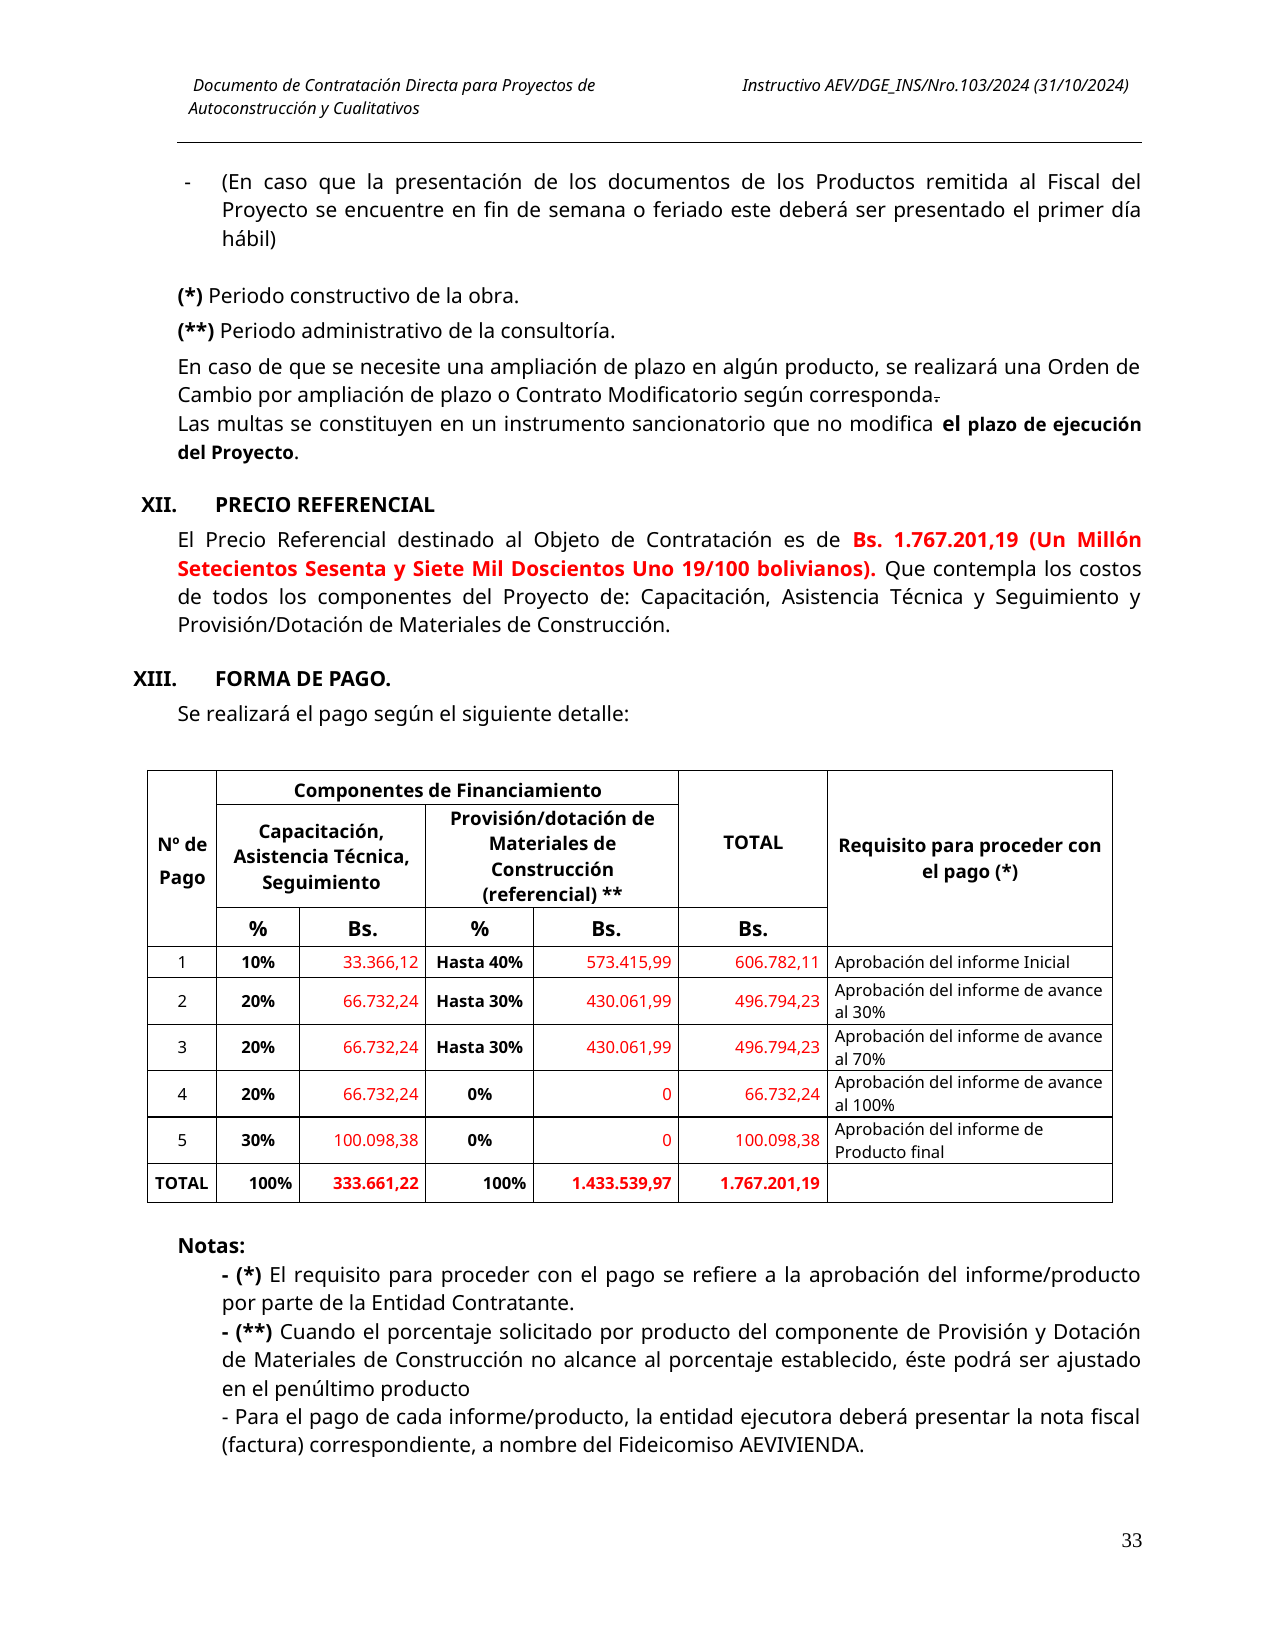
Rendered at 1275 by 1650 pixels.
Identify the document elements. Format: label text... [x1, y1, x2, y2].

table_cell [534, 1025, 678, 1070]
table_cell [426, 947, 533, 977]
text Notas: [177, 1231, 1142, 1260]
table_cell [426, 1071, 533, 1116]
text El Precio Referencial destinado al Objeto de Contratación es de Bs. 1.767.201,19 (Un Millón Setecientos Sesenta y Siete Mil Doscientos Uno 19/100 bolivianos). Que contempla los costos de todos los componentes del Proyecto de: Capacitación, Asistencia Técnica y Seguimiento y Provisión/Dotación de Materiales de Construcción. [177, 525, 1142, 639]
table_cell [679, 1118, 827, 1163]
text (**) Periodo administrativo de la consultoría. [177, 316, 1142, 345]
list (En caso que la presentación de los documentos de los Productos remitida al Fiscal del Proyecto se encuentre en fin de semana o feriado este deberá ser presentado el primer día hábil) [184, 167, 1142, 252]
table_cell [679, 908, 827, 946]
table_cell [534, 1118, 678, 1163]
text - (**) Cuando el porcentaje solicitado por producto del componente de Provisión y Dotación de Materiales de Construcción no alcance al porcentaje establecido, éste podrá ser ajustado en el penúltimo producto [222, 1317, 1142, 1402]
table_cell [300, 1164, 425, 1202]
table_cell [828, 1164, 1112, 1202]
text - Para el pago de cada informe/producto, la entidad ejecutora deberá presentar la nota fiscal (factura) correspondiente, a nombre del Fideicomiso AEVIVIENDA. [222, 1402, 1142, 1459]
list PRECIO REFERENCIAL [177, 491, 1142, 519]
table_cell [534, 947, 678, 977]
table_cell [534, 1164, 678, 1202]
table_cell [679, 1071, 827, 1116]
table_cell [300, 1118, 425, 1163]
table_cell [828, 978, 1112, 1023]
list FORMA DE PAGO. [177, 664, 1142, 692]
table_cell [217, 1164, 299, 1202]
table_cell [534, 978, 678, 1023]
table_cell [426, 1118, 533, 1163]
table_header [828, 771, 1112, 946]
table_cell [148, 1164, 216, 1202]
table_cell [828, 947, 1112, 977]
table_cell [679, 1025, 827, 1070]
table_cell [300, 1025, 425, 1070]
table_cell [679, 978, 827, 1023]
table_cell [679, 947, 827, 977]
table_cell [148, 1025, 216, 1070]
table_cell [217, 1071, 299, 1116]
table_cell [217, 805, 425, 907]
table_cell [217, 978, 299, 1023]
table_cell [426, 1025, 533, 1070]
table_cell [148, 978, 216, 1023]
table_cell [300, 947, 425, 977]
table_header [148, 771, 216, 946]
text En caso de que se necesite una ampliación de plazo en algún producto, se realizará una Orden de Cambio por ampliación de plazo o Contrato Modificatorio según corresponda. [177, 352, 1142, 409]
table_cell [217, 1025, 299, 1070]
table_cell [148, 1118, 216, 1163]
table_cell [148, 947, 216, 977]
text (*) Periodo constructivo de la obra. [177, 281, 1142, 309]
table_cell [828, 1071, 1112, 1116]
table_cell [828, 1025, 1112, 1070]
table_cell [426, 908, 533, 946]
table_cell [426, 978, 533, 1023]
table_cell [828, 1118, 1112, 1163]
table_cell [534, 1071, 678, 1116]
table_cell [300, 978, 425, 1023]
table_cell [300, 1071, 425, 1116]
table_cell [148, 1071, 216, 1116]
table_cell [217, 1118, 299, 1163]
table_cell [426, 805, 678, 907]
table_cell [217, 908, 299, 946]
text - (*) El requisito para proceder con el pago se refiere a la aprobación del informe/producto por parte de la Entidad Contratante. [222, 1260, 1142, 1317]
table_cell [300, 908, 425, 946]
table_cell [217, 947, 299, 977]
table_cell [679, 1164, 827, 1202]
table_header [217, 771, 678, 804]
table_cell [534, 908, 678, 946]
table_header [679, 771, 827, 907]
text Las multas se constituyen en un instrumento sancionatorio que no modifica el plazo de ejecución del Proyecto. [299, 409, 1142, 466]
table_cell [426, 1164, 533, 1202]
text Se realizará el pago según el siguiente detalle: [177, 699, 1142, 727]
